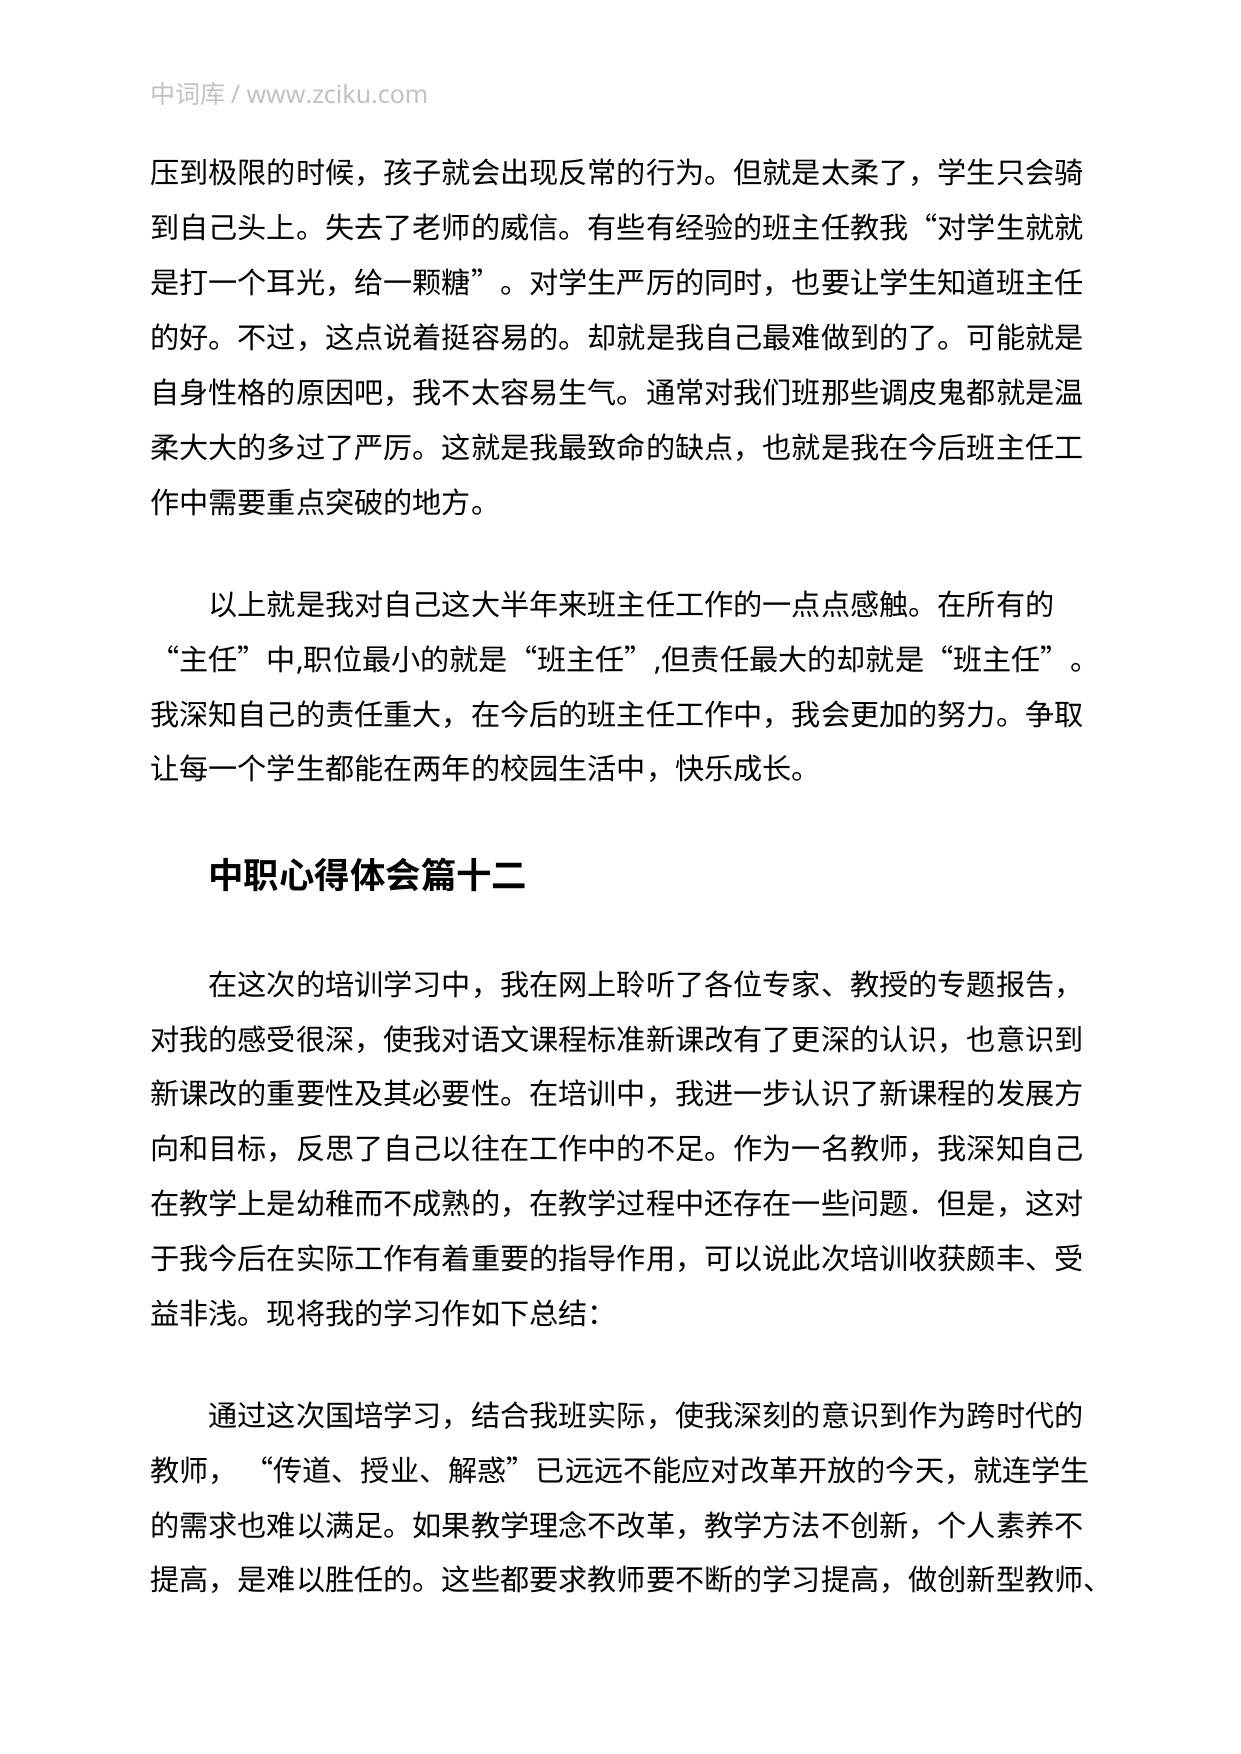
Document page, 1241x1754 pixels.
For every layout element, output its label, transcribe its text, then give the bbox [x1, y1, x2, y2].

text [150, 150, 1090, 522]
text 在这次的培训学习中，我在网上聆听了各位专家、教授的专题报告，对我的感受很深，使我对语文课程标准新课改有了更深的认识，也意识到新课改的重要性及其必要性。在培训中，我进一步认识了新课程的发展方向和目标，反思了自己以往在工作中的不足。作为一名教师，我深知自己在教学上是幼稚而不成熟的，在教学过程中还存在一些问题．但是，这对于我今后在实际工作有着重要的指导作用，可以说此次培训收获颇丰、受益非浅。现将我的学习作如下总结： [150, 961, 1090, 1333]
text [150, 1392, 1090, 1599]
text 中职心得体会篇十二 [150, 848, 1090, 899]
text 以上就是我对自己这大半年来班主任工作的一点点感触。在所有的“主任”中,职位最小的就是“班主任”,但责任最大的却就是“班主任”。我深知自己的责任重大，在今后的班主任工作中，我会更加的努力。争取让每一个学生都能在两年的校园生活中，快乐成长。 [150, 581, 1090, 788]
